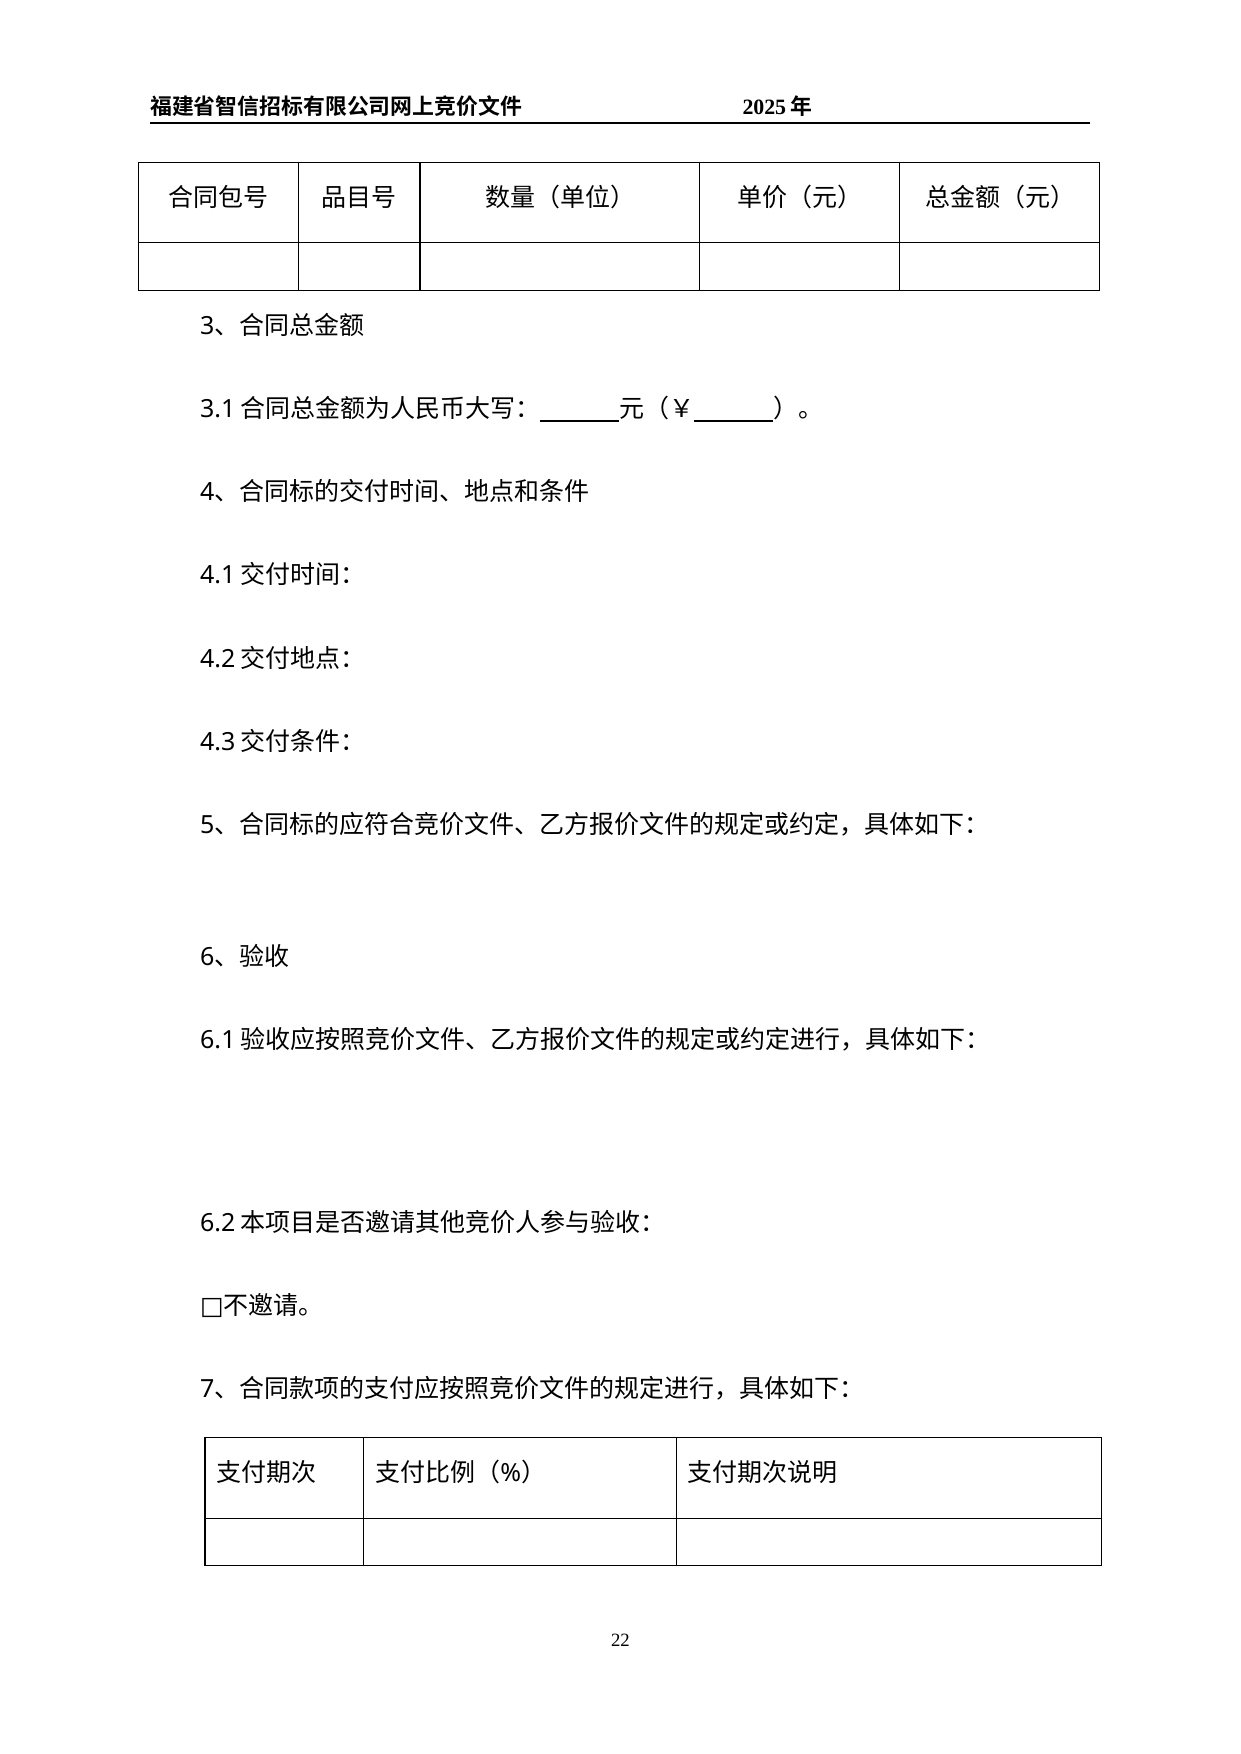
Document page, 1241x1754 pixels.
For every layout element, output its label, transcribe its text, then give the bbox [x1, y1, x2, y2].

table_cell [900, 243, 1099, 290]
table_cell [299, 243, 419, 290]
table_header 品目号 [299, 163, 419, 242]
text 4.1交付时间： [150, 541, 1090, 606]
table_cell [677, 1519, 1101, 1565]
table_header 支付期次说明 [677, 1438, 1101, 1517]
text 6.1验收应按照竞价文件、乙方报价文件的规定或约定进行，具体如下： [150, 1006, 1090, 1071]
text 3.1合同总金额为人民币大写： 元（￥ ）。 [150, 374, 1090, 439]
table_header 支付期次 [206, 1438, 363, 1517]
text 4.3交付条件： [150, 707, 1090, 772]
table_cell [206, 1519, 363, 1565]
table_header 总金额（元） [900, 163, 1099, 242]
table_header 单价（元） [700, 163, 899, 242]
text 4.2交付地点： [150, 624, 1090, 689]
text □不邀请。 [200, 1271, 1090, 1336]
table_cell [700, 243, 899, 290]
table_header 支付比例（%） [364, 1438, 676, 1517]
text 5、合同标的应符合竞价文件、乙方报价文件的规定或约定，具体如下： [150, 790, 1090, 855]
text 7、合同款项的支付应按照竞价文件的规定进行，具体如下： [150, 1354, 1090, 1419]
table_cell [364, 1519, 676, 1565]
text 3、合同总金额 [150, 291, 1090, 356]
text 6、验收 [150, 922, 1090, 987]
text 6.2本项目是否邀请其他竞价人参与验收： [150, 1188, 1090, 1253]
table_header 合同包号 [139, 163, 298, 242]
table_cell [139, 243, 298, 290]
table_header 数量（单位） [421, 163, 699, 242]
table_cell [421, 243, 699, 290]
text 4、合同标的交付时间、地点和条件 [150, 457, 1090, 522]
